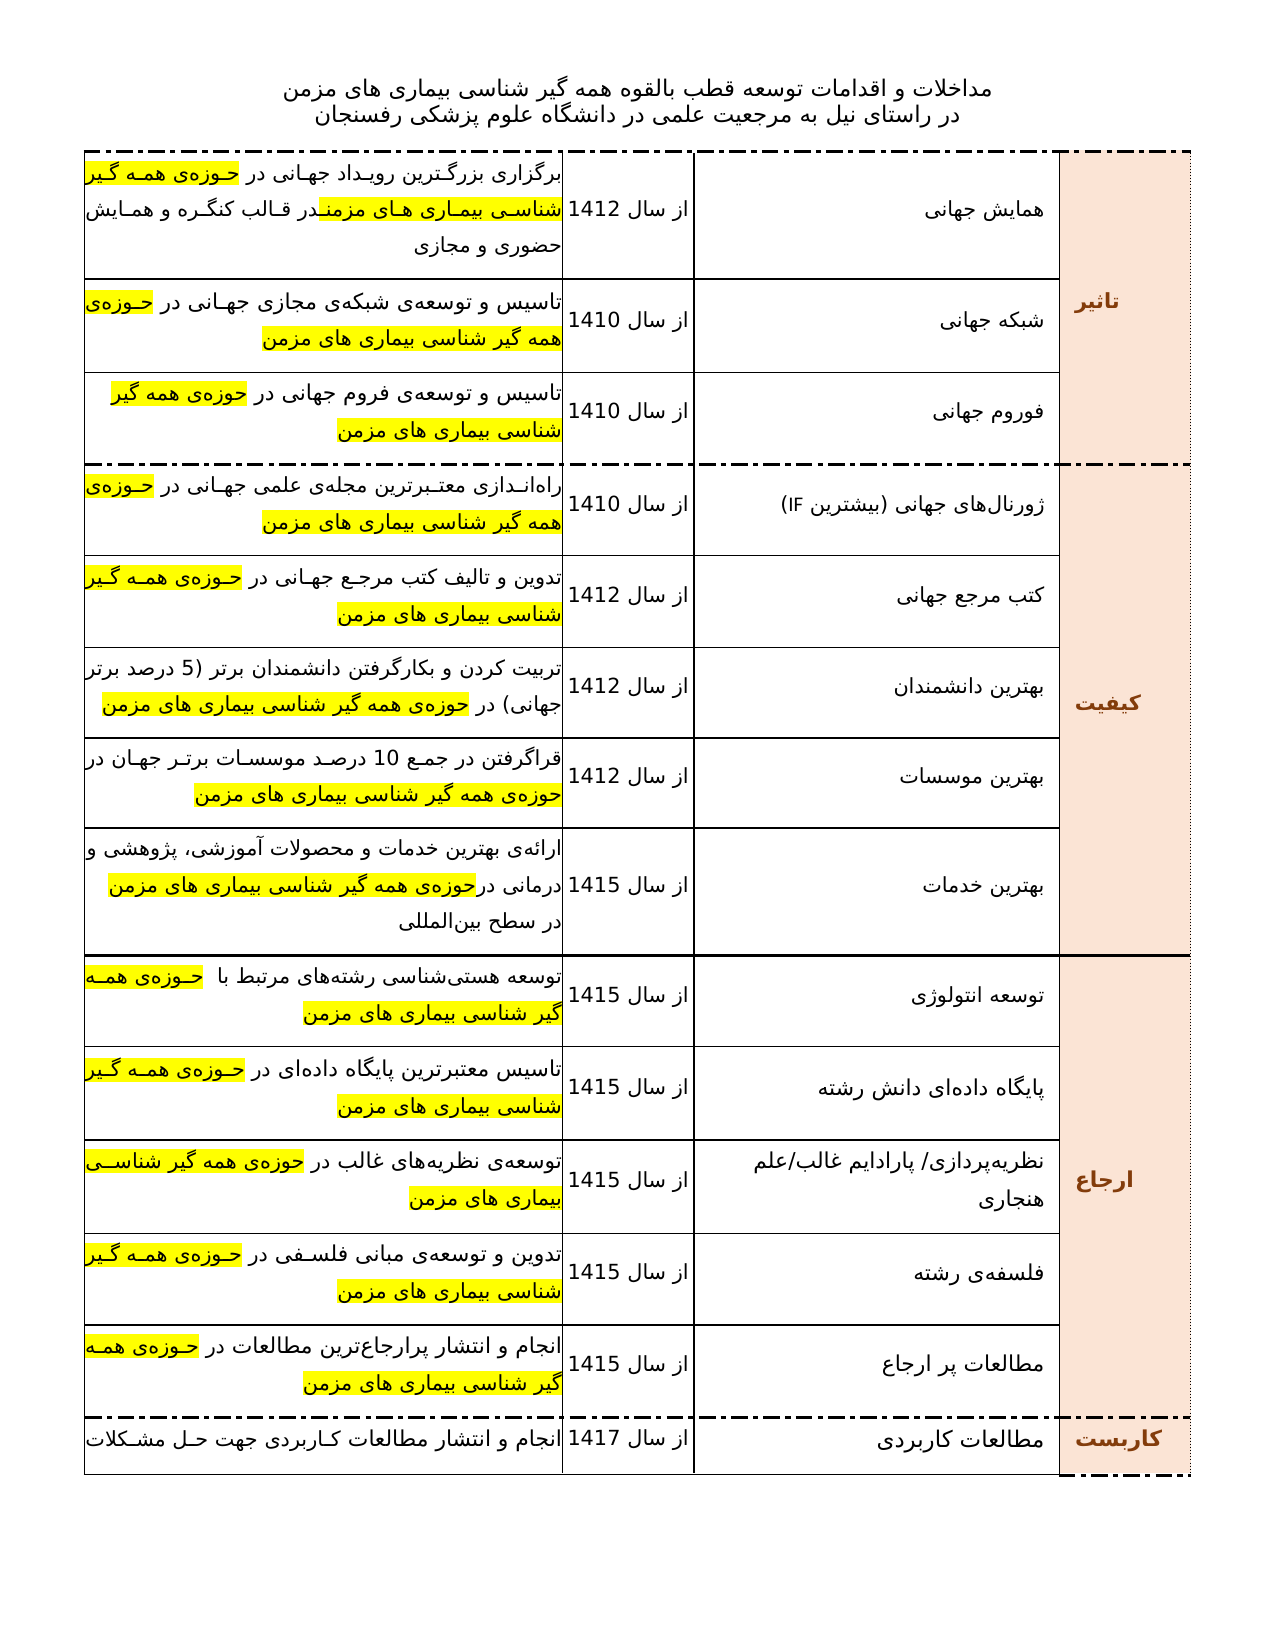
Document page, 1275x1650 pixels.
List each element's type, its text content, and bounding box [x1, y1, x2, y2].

table_cell از سال 1410 [563, 373, 693, 463]
table_cell ارجاع [1060, 957, 1191, 1416]
table_cell از سال 1410 [563, 280, 693, 371]
table_cell بهترین خدمات [695, 829, 1059, 954]
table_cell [85, 1416, 562, 1473]
table_cell از سال 1415 [563, 1326, 693, 1416]
table_cell توسعه هستی‌شناسی رشته‌های مرتبط با حوزه‌ی همه گیر شناسی بیماری های مزمن [85, 957, 562, 1046]
table_cell تاسیس معتبرترین پایگاه داده‌ای در حوزه‌ی همه گیر شناسی بیماری های مزمن [85, 1047, 562, 1139]
table_cell از سال 1415 [563, 829, 693, 954]
table_cell تاسیس و توسعه‌ی شبکه‌ی مجازی جهانی در حوزه‌ی همه گیر شناسی بیماری های مزمن [85, 280, 562, 371]
table_cell از سال 1415 [563, 957, 693, 1046]
table_cell کتب مرجع جهانی [695, 556, 1059, 647]
table_cell مطالعات پر ارجاع [695, 1326, 1059, 1416]
table_cell از سال 1415 [563, 1141, 693, 1232]
table_cell بهترین موسسات [695, 739, 1059, 827]
table_cell تدوین و تالیف کتب مرجع جهانی در حوزه‌ی همه گیر شناسی بیماری های مزمن [85, 556, 562, 647]
table_cell همایش جهانی [694, 150, 1059, 278]
table_cell ژورنال‌های جهانی (بیشترین IF) [695, 463, 1059, 555]
table_cell کاربست [1060, 1416, 1191, 1473]
table_cell انجام و انتشار پرارجاع‌ترین مطالعات در حوزه‌ی همه گیر شناسی بیماری های مزمن [85, 1326, 562, 1416]
table_cell از سال 1415 [563, 1234, 693, 1324]
table_cell از سال 1410 [563, 463, 693, 555]
table_cell تدوین و توسعه‌ی مبانی فلسفی در حوزه‌ی همه گیر شناسی بیماری های مزمن [85, 1234, 562, 1324]
table_cell نظریه‌پردازی/ پارادایم غالب/علم هنجاری [695, 1141, 1059, 1232]
table_cell مطالعات کاربردی [695, 1416, 1059, 1473]
table_cell بهترین دانشمندان [695, 648, 1059, 737]
table_cell تاثیر [1060, 150, 1191, 463]
table_cell راه‌اندازی معتبرترین مجله‌ی علمی جهانی در حوزه‌ی همه گیر شناسی بیماری های مزمن [85, 463, 562, 555]
table_cell ارائه‌ی بهترین خدمات و محصولات آموزشی، پژوهشی و درمانی درحوزه‌ی همه گیر شناسی بیماری های مزمن در سطح بین‌المللی [85, 829, 562, 954]
table_cell فلسفه‌ی رشته [695, 1234, 1059, 1324]
table_cell توسعه انتولوژی [695, 957, 1059, 1046]
table_cell تربیت کردن و بکارگرفتن دانشمندان برتر (5 درصد برتر جهانی) در حوزه‌ی همه گیر شناسی بیماری های مزمن [85, 648, 562, 737]
table_cell توسعه‌ی نظریه‌های غالب در حوزه‌ی همه گیر شناسی بیماری های مزمن [85, 1141, 562, 1232]
table_cell از سال 1412 [563, 648, 693, 737]
table_cell شبکه جهانی [695, 280, 1059, 371]
table_cell از سال 1412 [563, 150, 694, 278]
table_cell پایگاه داده‌ای دانش رشته [695, 1047, 1059, 1139]
table_cell از سال 1417 [563, 1416, 693, 1473]
table_cell کیفیت [1060, 463, 1191, 954]
table_cell از سال 1412 [563, 556, 693, 647]
table_cell فوروم جهانی [695, 373, 1059, 463]
table_cell تاسیس و توسعه‌ی فروم جهانی در حوزه‌ی همه گیر شناسی بیماری های مزمن [85, 373, 562, 463]
table_cell قراگرفتن در جمع 10 درصد موسسات برتر جهان در حوزه‌ی همه گیر شناسی بیماری های مزمن [85, 739, 562, 827]
table_cell از سال 1415 [563, 1047, 693, 1139]
table_cell برگزاری بزرگترین رویداد جهانی در حوزه‌ی همه گیر شناسی بیماری های مزمندر قالب کنگره و همایش حضوری و مجازی [85, 150, 562, 278]
table_cell از سال 1412 [563, 739, 693, 827]
